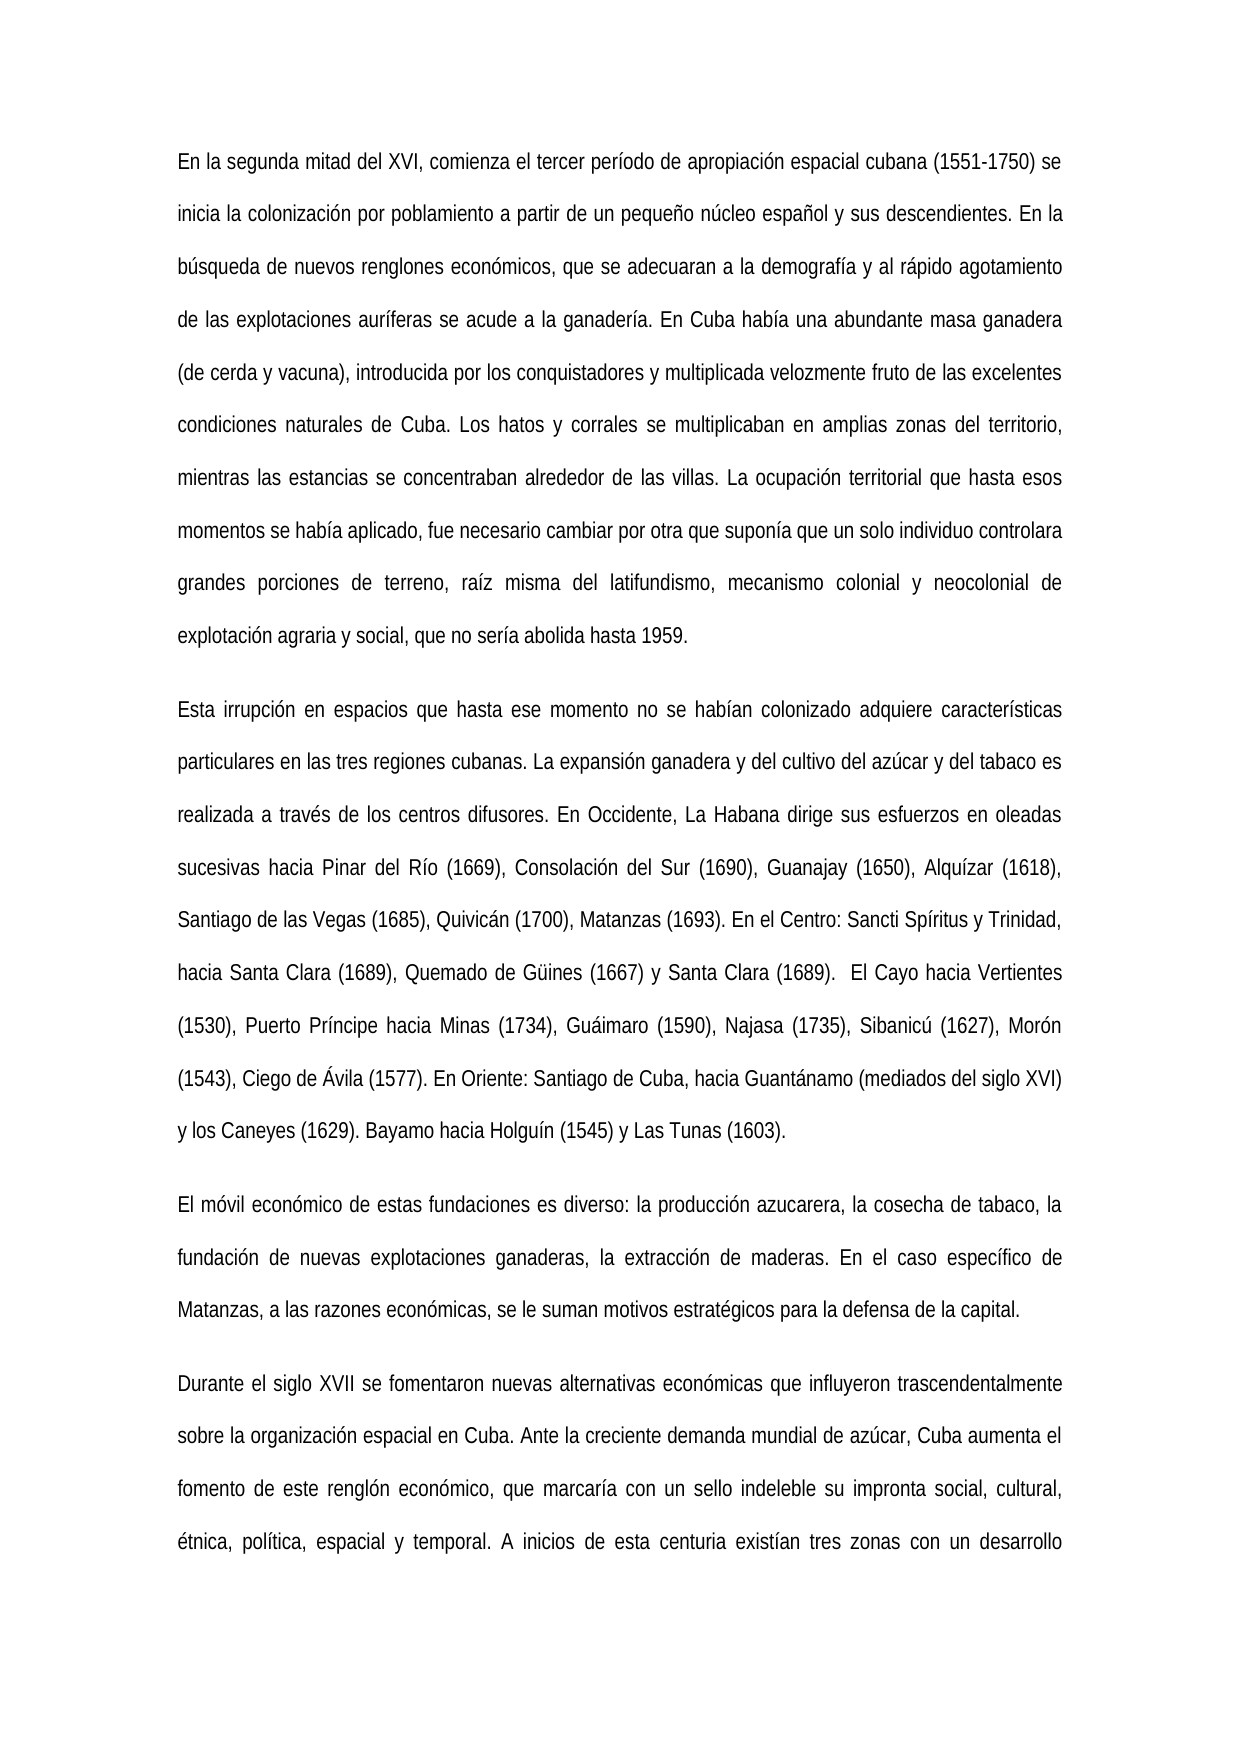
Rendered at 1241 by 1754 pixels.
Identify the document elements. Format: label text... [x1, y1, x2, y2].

text Esta irrupción en espacios que hasta ese momento no se habían colonizado adquiere características particulares en las tres regiones cubanas. La expansión ganadera y del cultivo del azúcar y del tabaco es realizada a través de los centros difusores. En Occidente, La Habana dirige sus esfuerzos en oleadas sucesivas hacia Pinar del Río (1669), Consolación del Sur (1690), Guanajay (1650), Alquízar (1618), Santiago de las Vegas (1685), Quivicán (1700), Matanzas (1693). En el Centro: Sancti Spíritus y Trinidad, hacia Santa Clara (1689), Quemado de Güines (1667) y Santa Clara (1689). El Cayo hacia Vertientes (1530), Puerto Príncipe hacia Minas (1734), Guáimaro (1590), Najasa (1735), Sibanicú (1627), Morón (1543), Ciego de Ávila (1577). En Oriente: Santiago de Cuba, hacia Guantánamo (mediados del siglo XVI) y los Caneyes (1629). Bayamo hacia Holguín (1545) y Las Tunas (1603). [177, 696, 1063, 1143]
text El móvil económico de estas fundaciones es diverso: la producción azucarera, la cosecha de tabaco, la fundación de nuevas explotaciones ganaderas, la extracción de maderas. En el caso específico de Matanzas, a las razones económicas, se le suman motivos estratégicos para la defensa de la capital. [177, 1191, 1063, 1322]
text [177, 1370, 1063, 1554]
text En la segunda mitad del XVI, comienza el tercer período de apropiación espacial cubana (1551-1750) se inicia la colonización por poblamiento a partir de un pequeño núcleo español y sus descendientes. En la búsqueda de nuevos renglones económicos, que se adecuaran a la demografía y al rápido agotamiento de las explotaciones auríferas se acude a la ganadería. En Cuba había una abundante masa ganadera (de cerda y vacuna), introducida por los conquistadores y multiplicada velozmente fruto de las excelentes condiciones naturales de Cuba. Los hatos y corrales se multiplicaban en amplias zonas del territorio, mientras las estancias se concentraban alrededor de las villas. La ocupación territorial que hasta esos momentos se había aplicado, fue necesario cambiar por otra que suponía que un solo individuo controlara grandes porciones de terreno, raíz misma del latifundismo, mecanismo colonial y neocolonial de explotación agraria y social, que no sería abolida hasta 1959. [177, 148, 1063, 648]
